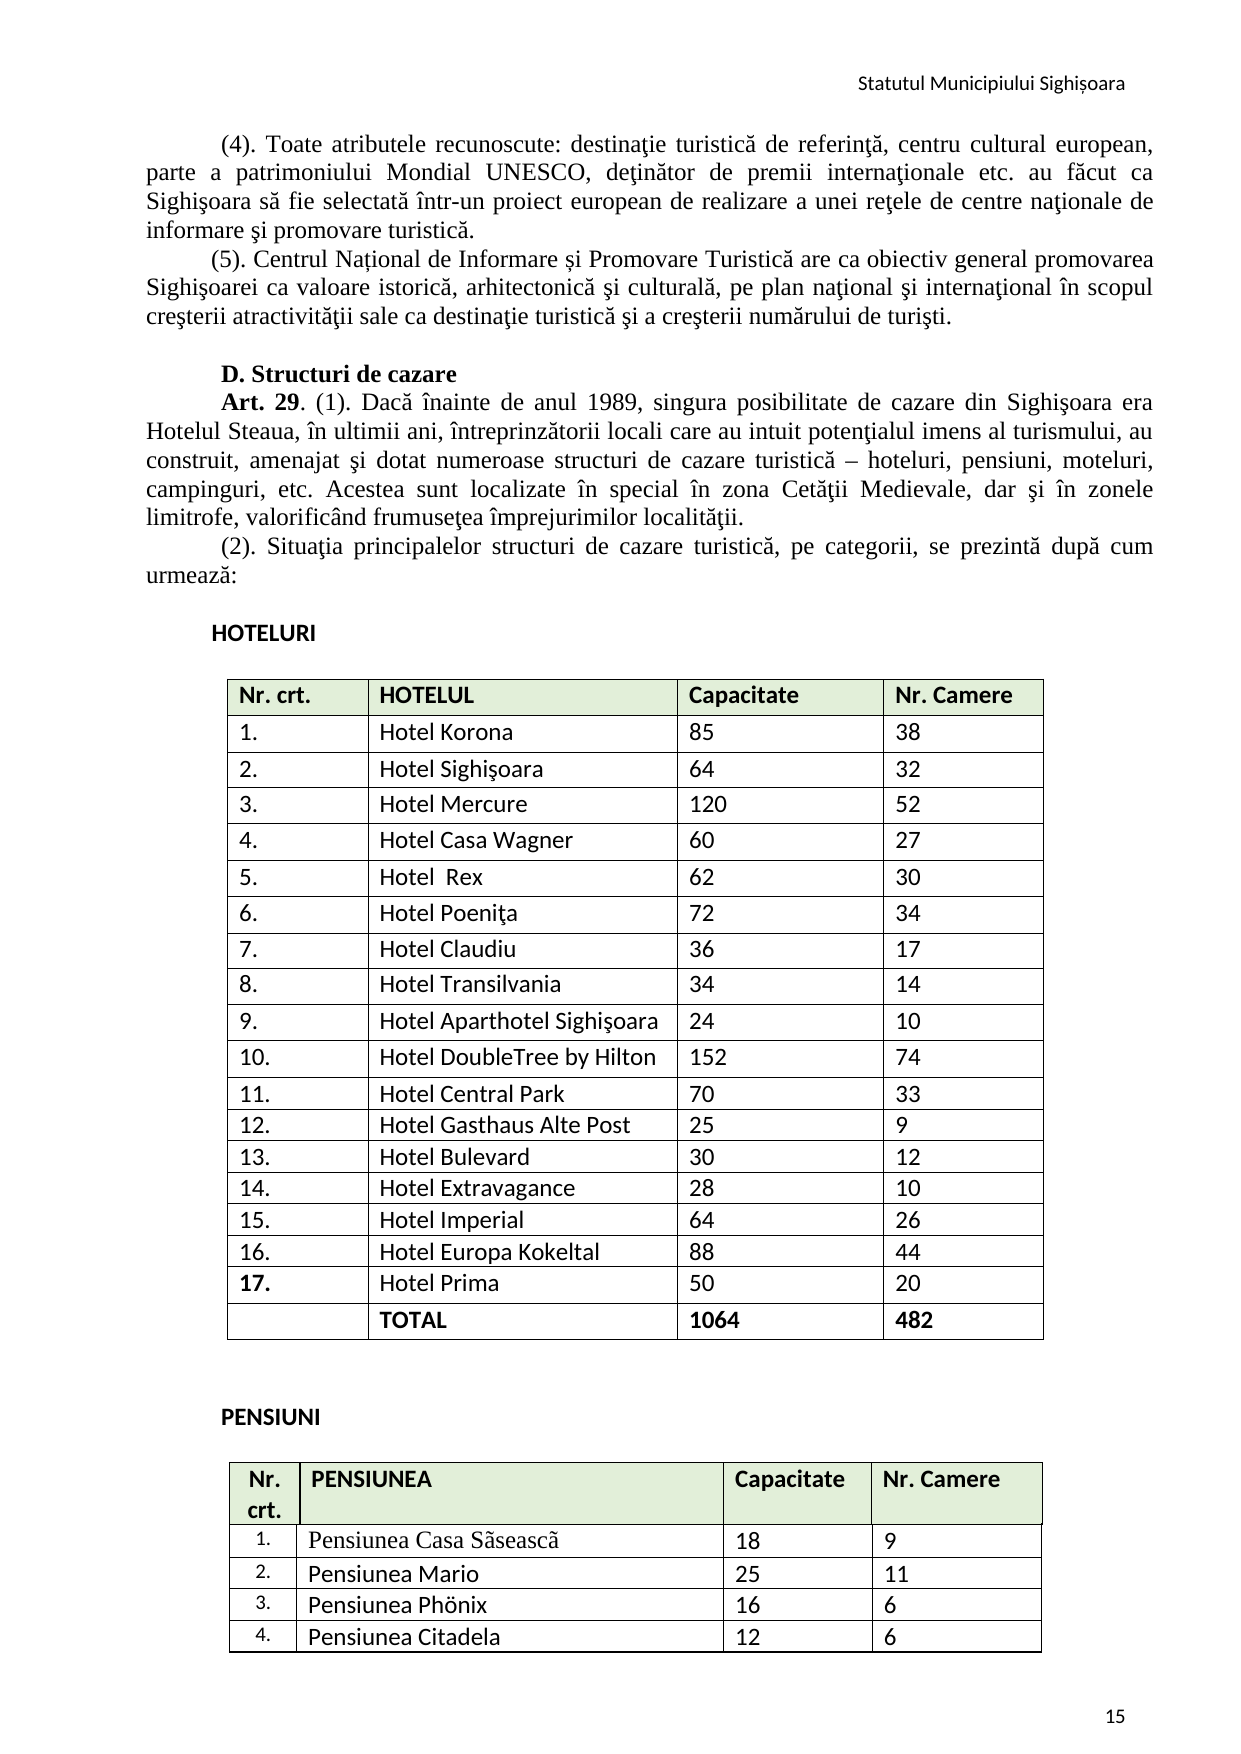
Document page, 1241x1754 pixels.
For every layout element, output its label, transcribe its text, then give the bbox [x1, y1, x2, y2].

table_cell 1064 [678, 1304, 883, 1339]
table_cell 34 [884, 897, 1043, 932]
table_cell 4. [230, 1621, 296, 1651]
table_header Nr. Camere [884, 680, 1043, 715]
table_cell 17 [884, 934, 1043, 967]
table_cell 74 [884, 1041, 1043, 1077]
table_cell 24 [678, 1005, 883, 1040]
table_cell Hotel Mercure [369, 788, 677, 823]
table_cell 10. [228, 1041, 368, 1077]
table_cell 14 [884, 969, 1043, 1004]
table_cell Hotel DoubleTree by Hilton [369, 1041, 677, 1077]
table_cell 2. [228, 753, 368, 787]
table_cell 482 [884, 1304, 1043, 1339]
table_cell 16. [228, 1236, 368, 1266]
table_cell 33 [884, 1078, 1043, 1108]
table_header Capacitate [724, 1463, 871, 1524]
table_cell 120 [678, 788, 883, 823]
table_cell Hotel Gasthaus Alte Post [369, 1110, 677, 1140]
table_cell Hotel Transilvania [369, 969, 677, 1004]
table_cell 70 [678, 1078, 883, 1108]
table_cell 12. [228, 1110, 368, 1140]
table_cell Pensiunea Casa Sãseascã [297, 1525, 723, 1557]
table_cell 13. [228, 1141, 368, 1172]
table_cell Hotel Aparthotel Sighişoara [369, 1005, 677, 1040]
table_cell 3. [230, 1589, 296, 1620]
table_cell Hotel Sighişoara [369, 753, 677, 787]
table_cell 4. [228, 824, 368, 859]
table_cell 17. [228, 1267, 368, 1303]
table_cell Hotel Claudiu [369, 934, 677, 967]
table_cell 1. [228, 716, 368, 752]
table_cell Hotel Central Park [369, 1078, 677, 1108]
table_cell 38 [884, 716, 1043, 752]
table_header PENSIUNEA [301, 1463, 723, 1524]
table_cell 64 [678, 1204, 883, 1235]
table_cell 27 [884, 824, 1043, 859]
table_cell Hotel Extravagance [369, 1173, 677, 1203]
text PENSIUNI [146, 1401, 1126, 1432]
table_cell 9. [228, 1005, 368, 1040]
table_cell TOTAL [369, 1304, 677, 1339]
table_cell 9 [873, 1525, 1041, 1557]
table_cell 15. [228, 1204, 368, 1235]
table_cell 2. [230, 1558, 296, 1588]
table_cell 85 [678, 716, 883, 752]
text D. Structuri de cazare [146, 359, 1155, 387]
table_cell 11. [228, 1078, 368, 1108]
table_cell Hotel Poeniţa [369, 897, 677, 932]
table_cell 9 [884, 1110, 1043, 1140]
table_cell 50 [678, 1267, 883, 1303]
table_cell 10 [884, 1173, 1043, 1203]
table_cell 5. [228, 861, 368, 896]
table_cell 152 [678, 1041, 883, 1077]
table_cell 36 [678, 934, 883, 967]
table_cell 16 [724, 1589, 872, 1620]
table_cell 14. [228, 1173, 368, 1203]
table_cell 28 [678, 1173, 883, 1203]
table_cell 72 [678, 897, 883, 932]
table_cell 1. [230, 1525, 296, 1557]
table_cell 44 [884, 1236, 1043, 1266]
table_header Nr. crt. [230, 1463, 299, 1524]
table_cell 8. [228, 969, 368, 1004]
table_cell 88 [678, 1236, 883, 1266]
table_cell 25 [724, 1558, 872, 1588]
table_cell 30 [884, 861, 1043, 896]
table_header Nr. crt. [228, 680, 368, 715]
table_cell Hotel Rex [369, 861, 677, 896]
text Art. 29. (1). Dacă înainte de anul 1989, singura posibilitate de cazare din Sighişoara era Hotelul Steaua, în ultimii ani, întreprinzătorii locali care au intuit potenţialul imens al turismului, au construit, amenajat şi dotat numeroase structuri de cazare turistică – hoteluri, pensiuni, moteluri, campinguri, etc. Acestea sunt localizate în special în zona Cetăţii Medievale, dar şi în zonele limitrofe, valorificând frumuseţea împrejurimilor localităţii. [146, 387, 1155, 531]
table_header HOTELUL [369, 680, 677, 715]
table_cell [228, 1304, 368, 1339]
table_cell 30 [678, 1141, 883, 1172]
table_cell 6 [873, 1621, 1041, 1651]
table_cell 7. [228, 934, 368, 967]
table_cell 10 [884, 1005, 1043, 1040]
text (4). Toate atributele recunoscute: destinaţie turistică de referinţă, centru cultural european, parte a patrimoniului Mondial UNESCO, deţinător de premii internaţionale etc. au făcut ca Sighişoara să fie selectată într-un proiect european de realizare a unei reţele de centre naţionale de informare şi promovare turistică. [146, 129, 1155, 244]
table_cell Pensiunea Phönix [297, 1589, 723, 1620]
text (5). Centrul Național de Informare și Promovare Turistică are ca obiectiv general promovarea Sighişoarei ca valoare istorică, arhitectonică şi culturală, pe plan naţional şi internaţional în scopul creşterii atractivităţii sale ca destinaţie turistică şi a creşterii numărului de turişti. [146, 244, 1155, 330]
text HOTELURI [146, 617, 1126, 648]
table_cell 52 [884, 788, 1043, 823]
table_cell 6. [228, 897, 368, 932]
table_header Nr. Camere [872, 1463, 1042, 1524]
text (2). Situaţia principalelor structuri de cazare turistică, pe categorii, se prezintă după cum urmează: [146, 531, 1155, 589]
table_cell Pensiunea Citadela [297, 1621, 723, 1651]
table_cell 12 [724, 1621, 872, 1651]
table_cell 62 [678, 861, 883, 896]
table_cell 26 [884, 1204, 1043, 1235]
table_cell Pensiunea Mario [297, 1558, 723, 1588]
table_cell 11 [873, 1558, 1041, 1588]
table_cell 3. [228, 788, 368, 823]
table_cell 60 [678, 824, 883, 859]
table_cell 64 [678, 753, 883, 787]
table_cell 20 [884, 1267, 1043, 1303]
table_cell 32 [884, 753, 1043, 787]
table_cell 6 [873, 1589, 1041, 1620]
table_cell Hotel Casa Wagner [369, 824, 677, 859]
table_cell Hotel Prima [369, 1267, 677, 1303]
table_cell 18 [724, 1525, 872, 1557]
table_cell Hotel Imperial [369, 1204, 677, 1235]
table_cell 12 [884, 1141, 1043, 1172]
table_cell 25 [678, 1110, 883, 1140]
table_header Capacitate [678, 680, 883, 715]
table_cell Hotel Europa Kokeltal [369, 1236, 677, 1266]
table_cell Hotel Korona [369, 716, 677, 752]
table_cell 34 [678, 969, 883, 1004]
table_cell Hotel Bulevard [369, 1141, 677, 1172]
